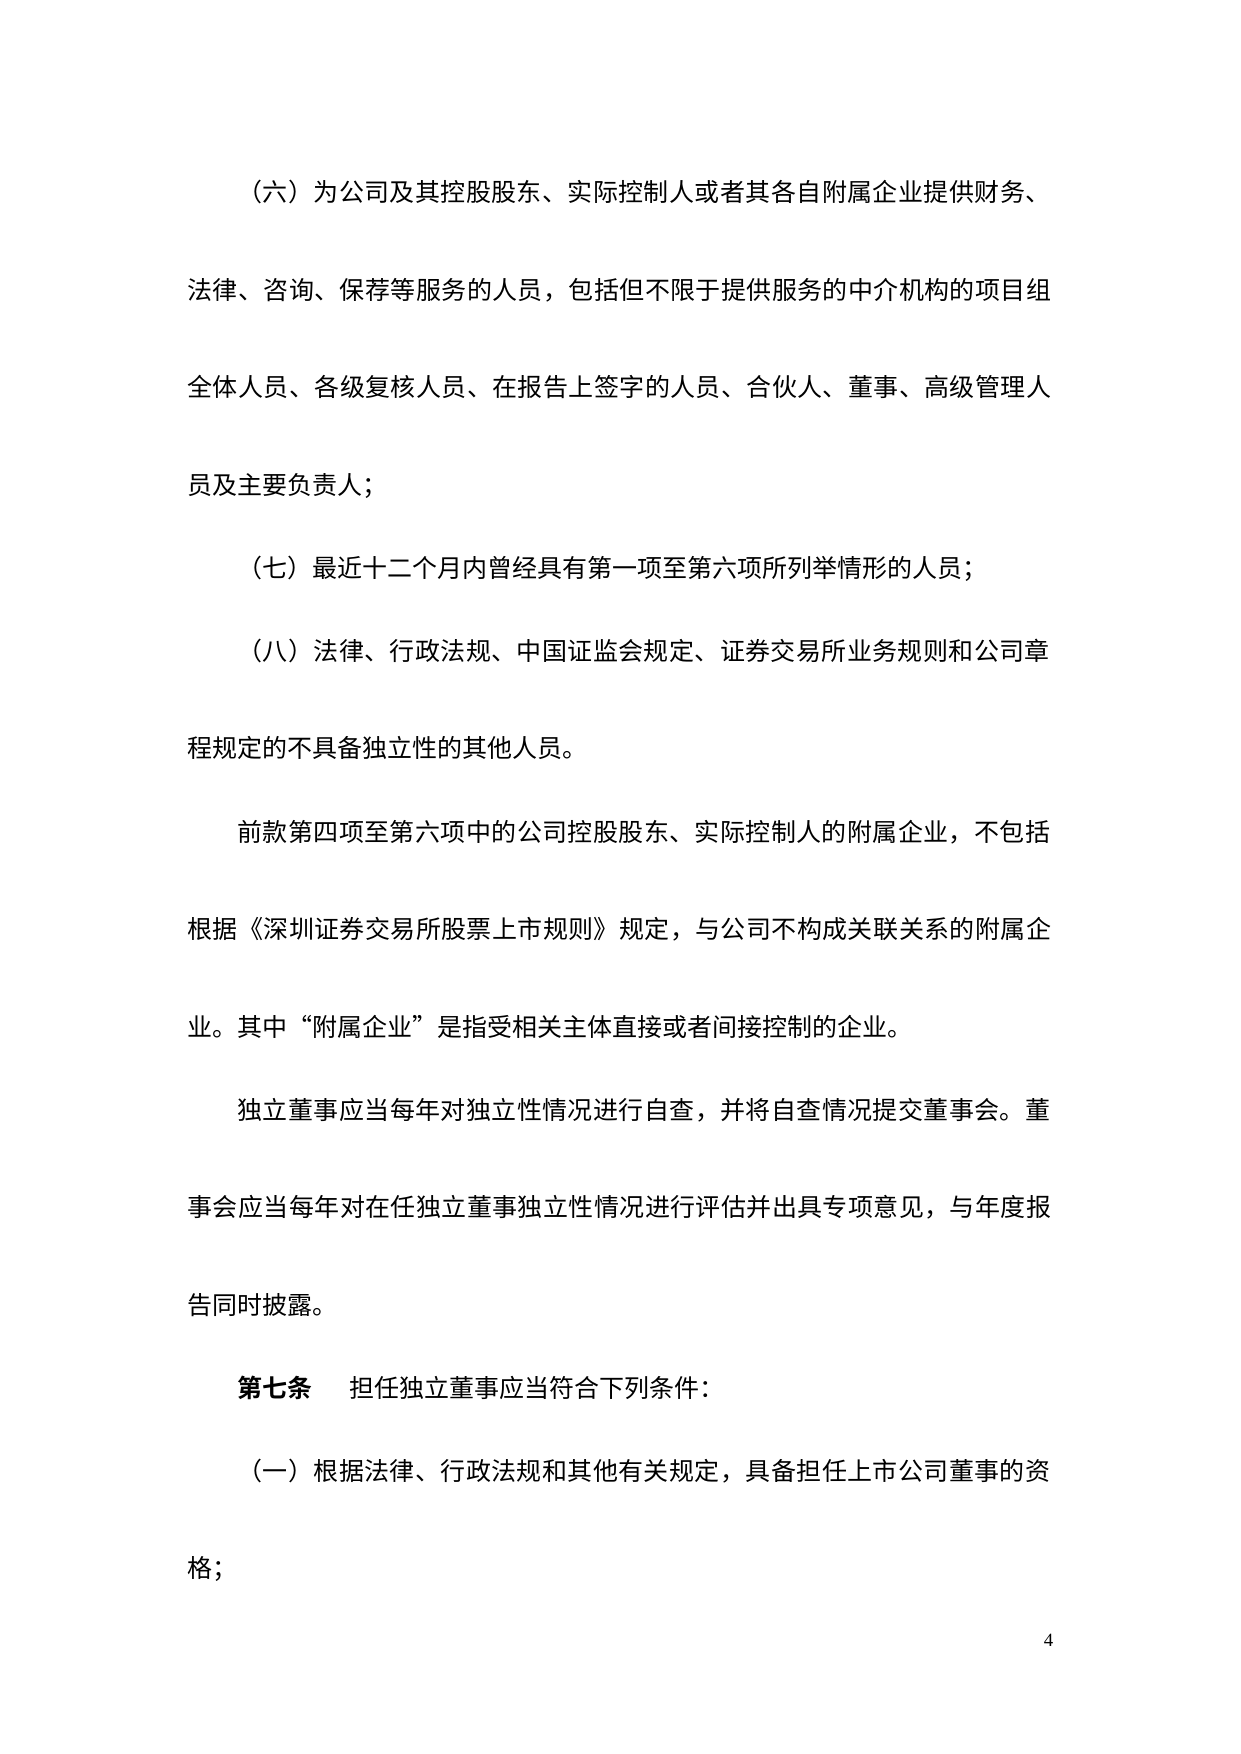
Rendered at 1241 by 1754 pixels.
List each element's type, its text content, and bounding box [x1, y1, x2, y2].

text （七）最近十二个月内曾经具有第一项至第六项所列举情形的人员； [187, 534, 1053, 599]
text 前款第四项至第六项中的公司控股股东、实际控制人的附属企业，不包括根据《深圳证券交易所股票上市规则》规定，与公司不构成关联关系的附属企业。其中“附属企业”是指受相关主体直接或者间接控制的企业。 [187, 798, 1053, 1058]
list 担任独立董事应当符合下列条件： [237, 1354, 1053, 1419]
text 独立董事应当每年对独立性情况进行自查，并将自查情况提交董事会。董事会应当每年对在任独立董事独立性情况进行评估并出具专项意见，与年度报告同时披露。 [187, 1076, 1053, 1336]
text （六）为公司及其控股股东、实际控制人或者其各自附属企业提供财务、法律、咨询、保荐等服务的人员，包括但不限于提供服务的中介机构的项目组全体人员、各级复核人员、在报告上签字的人员、合伙人、董事、高级管理人员及主要负责人； [187, 158, 1053, 516]
text （八）法律、行政法规、中国证监会规定、证券交易所业务规则和公司章程规定的不具备独立性的其他人员。 [187, 617, 1053, 779]
text （一）根据法律、行政法规和其他有关规定，具备担任上市公司董事的资格； [187, 1437, 1053, 1599]
